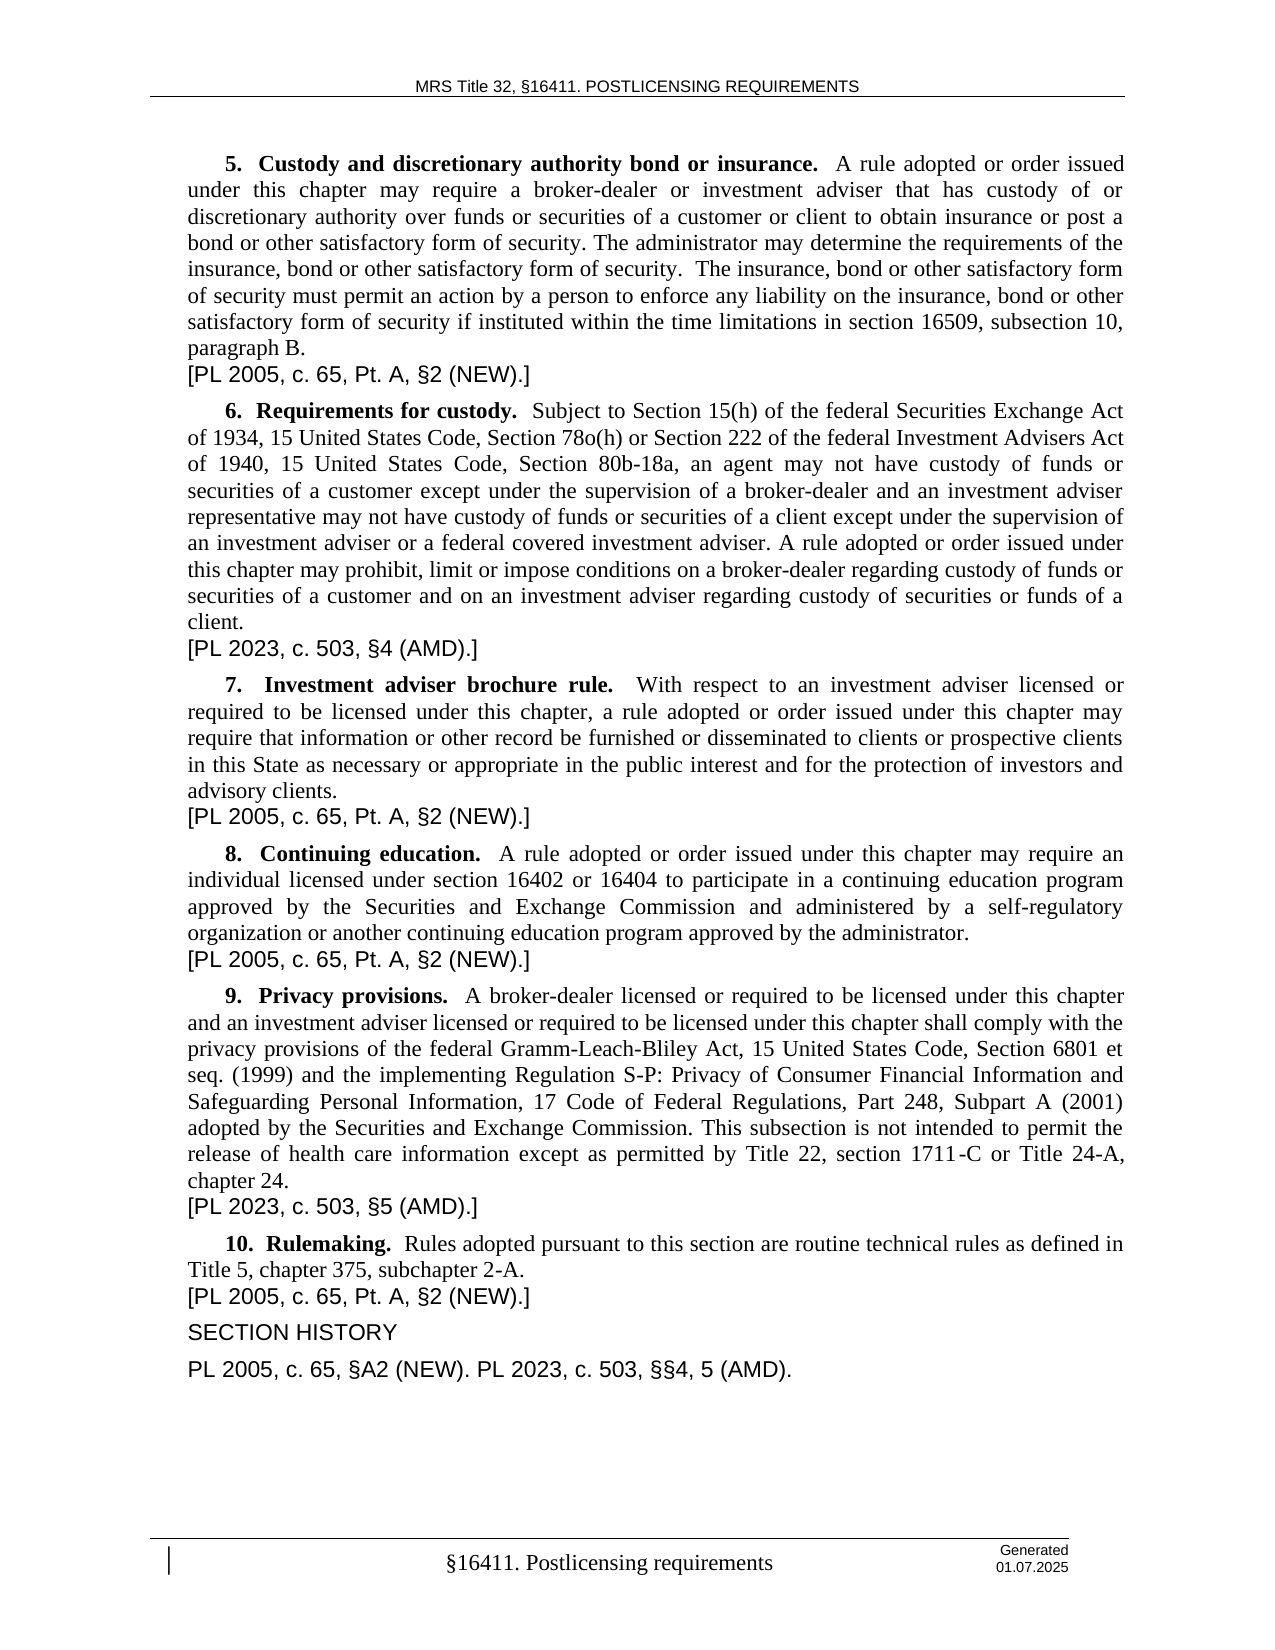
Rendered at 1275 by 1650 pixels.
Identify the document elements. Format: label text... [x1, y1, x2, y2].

text [PL 2005, c. 65, Pt. A, §2 (NEW).] [187, 1283, 1125, 1309]
text [PL 2023, c. 503, §5 (AMD).] [187, 1193, 1125, 1219]
text SECTION HISTORY [187, 1319, 1125, 1346]
text 5. Custody and discretionary authority bond or insurance. A rule adopted or order issued under this chapter may require a broker-dealer or investment adviser that has custody of or discretionary authority over funds or securities of a customer or client to obtain insurance or post a bond or other satisfactory form of security. The administrator may determine the requirements of the insurance, bond or other satisfactory form of security. The insurance, bond or other satisfactory form of security must permit an action by a person to enforce any liability on the insurance, bond or other satisfactory form of security if instituted within the time limitations in section 16509, subsection 10, paragraph B. [187, 150, 1125, 361]
text 10. Rulemaking. Rules adopted pursuant to this section are routine technical rules as defined in Title 5, chapter 375, subchapter 2‑A. [187, 1230, 1125, 1283]
text 8. Continuing education. A rule adopted or order issued under this chapter may require an individual licensed under section 16402 or 16404 to participate in a continuing education program approved by the Securities and Exchange Commission and administered by a self-regulatory organization or another continuing education program approved by the administrator. [187, 840, 1125, 946]
text 6. Requirements for custody. Subject to Section 15(h) of the federal Securities Exchange Act of 1934, 15 United States Code, Section 78o(h) or Section 222 of the federal Investment Advisers Act of 1940, 15 United States Code, Section 80b-18a, an agent may not have custody of funds or securities of a customer except under the supervision of a broker-dealer and an investment adviser representative may not have custody of funds or securities of a client except under the supervision of an investment adviser or a federal covered investment adviser. A rule adopted or order issued under this chapter may prohibit, limit or impose conditions on a broker-dealer regarding custody of funds or securities of a customer and on an investment adviser regarding custody of securities or funds of a client. [187, 398, 1125, 635]
text [PL 2005, c. 65, Pt. A, §2 (NEW).] [187, 361, 1125, 387]
text PL 2005, c. 65, §A2 (NEW). PL 2023, c. 503, §§4, 5 (AMD). [187, 1356, 1125, 1382]
text [PL 2023, c. 503, §4 (AMD).] [187, 635, 1125, 661]
text [PL 2005, c. 65, Pt. A, §2 (NEW).] [187, 946, 1125, 972]
text 9. Privacy provisions. A broker-dealer licensed or required to be licensed under this chapter and an investment adviser licensed or required to be licensed under this chapter shall comply with the privacy provisions of the federal Gramm-Leach-Bliley Act, 15 United States Code, Section 6801 et seq. (1999) and the implementing Regulation S-P: Privacy of Consumer Financial Information and Safeguarding Personal Information, 17 Code of Federal Regulations, Part 248, Subpart A (2001) adopted by the Securities and Exchange Commission. This subsection is not intended to permit the release of health care information except as permitted by Title 22, section 1711‑C or Title 24‑A, chapter 24. [187, 982, 1125, 1193]
text 7. Investment adviser brochure rule. With respect to an investment adviser licensed or required to be licensed under this chapter, a rule adopted or order issued under this chapter may require that information or other record be furnished or disseminated to clients or prospective clients in this State as necessary or appropriate in the public interest and for the protection of investors and advisory clients. [187, 672, 1125, 803]
text [PL 2005, c. 65, Pt. A, §2 (NEW).] [187, 803, 1125, 830]
